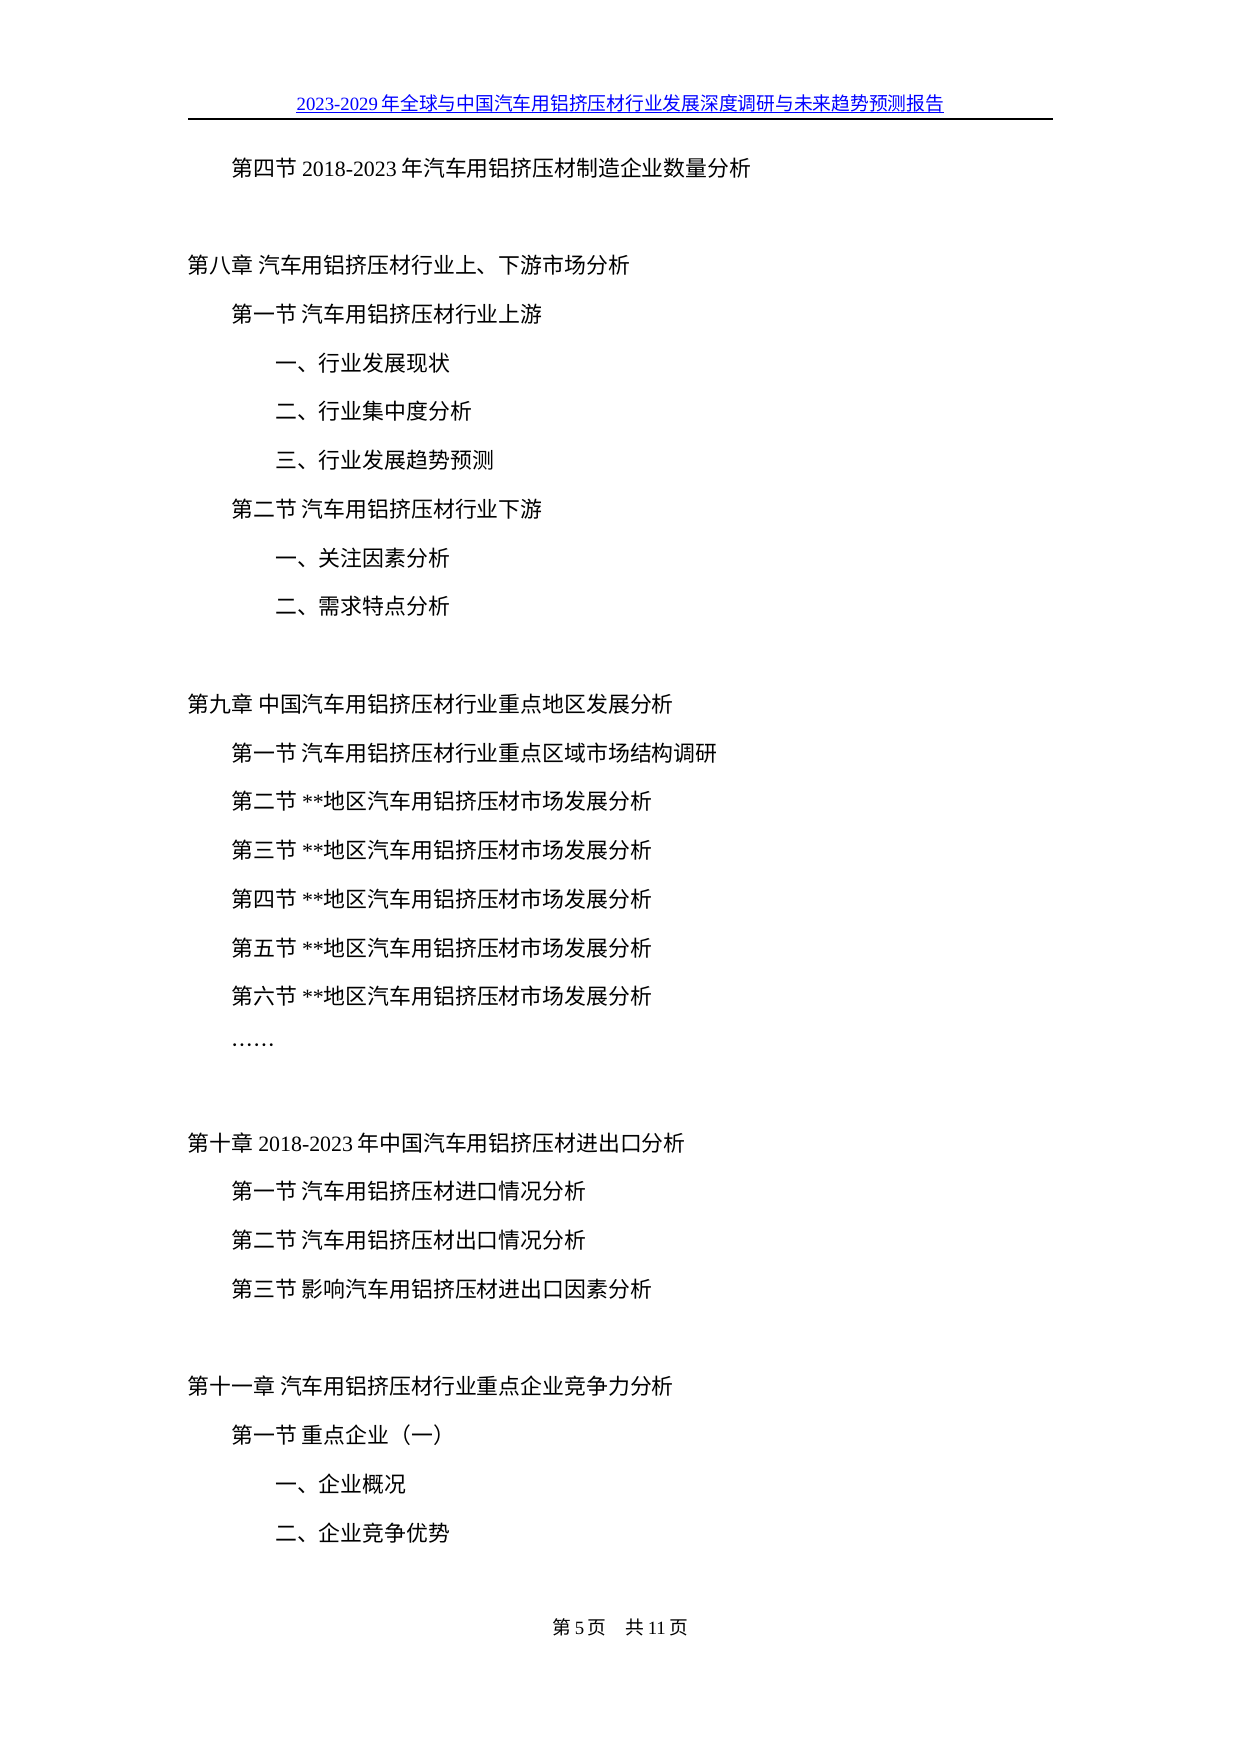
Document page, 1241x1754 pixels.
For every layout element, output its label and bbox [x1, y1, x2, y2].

text [187, 150, 1053, 1548]
